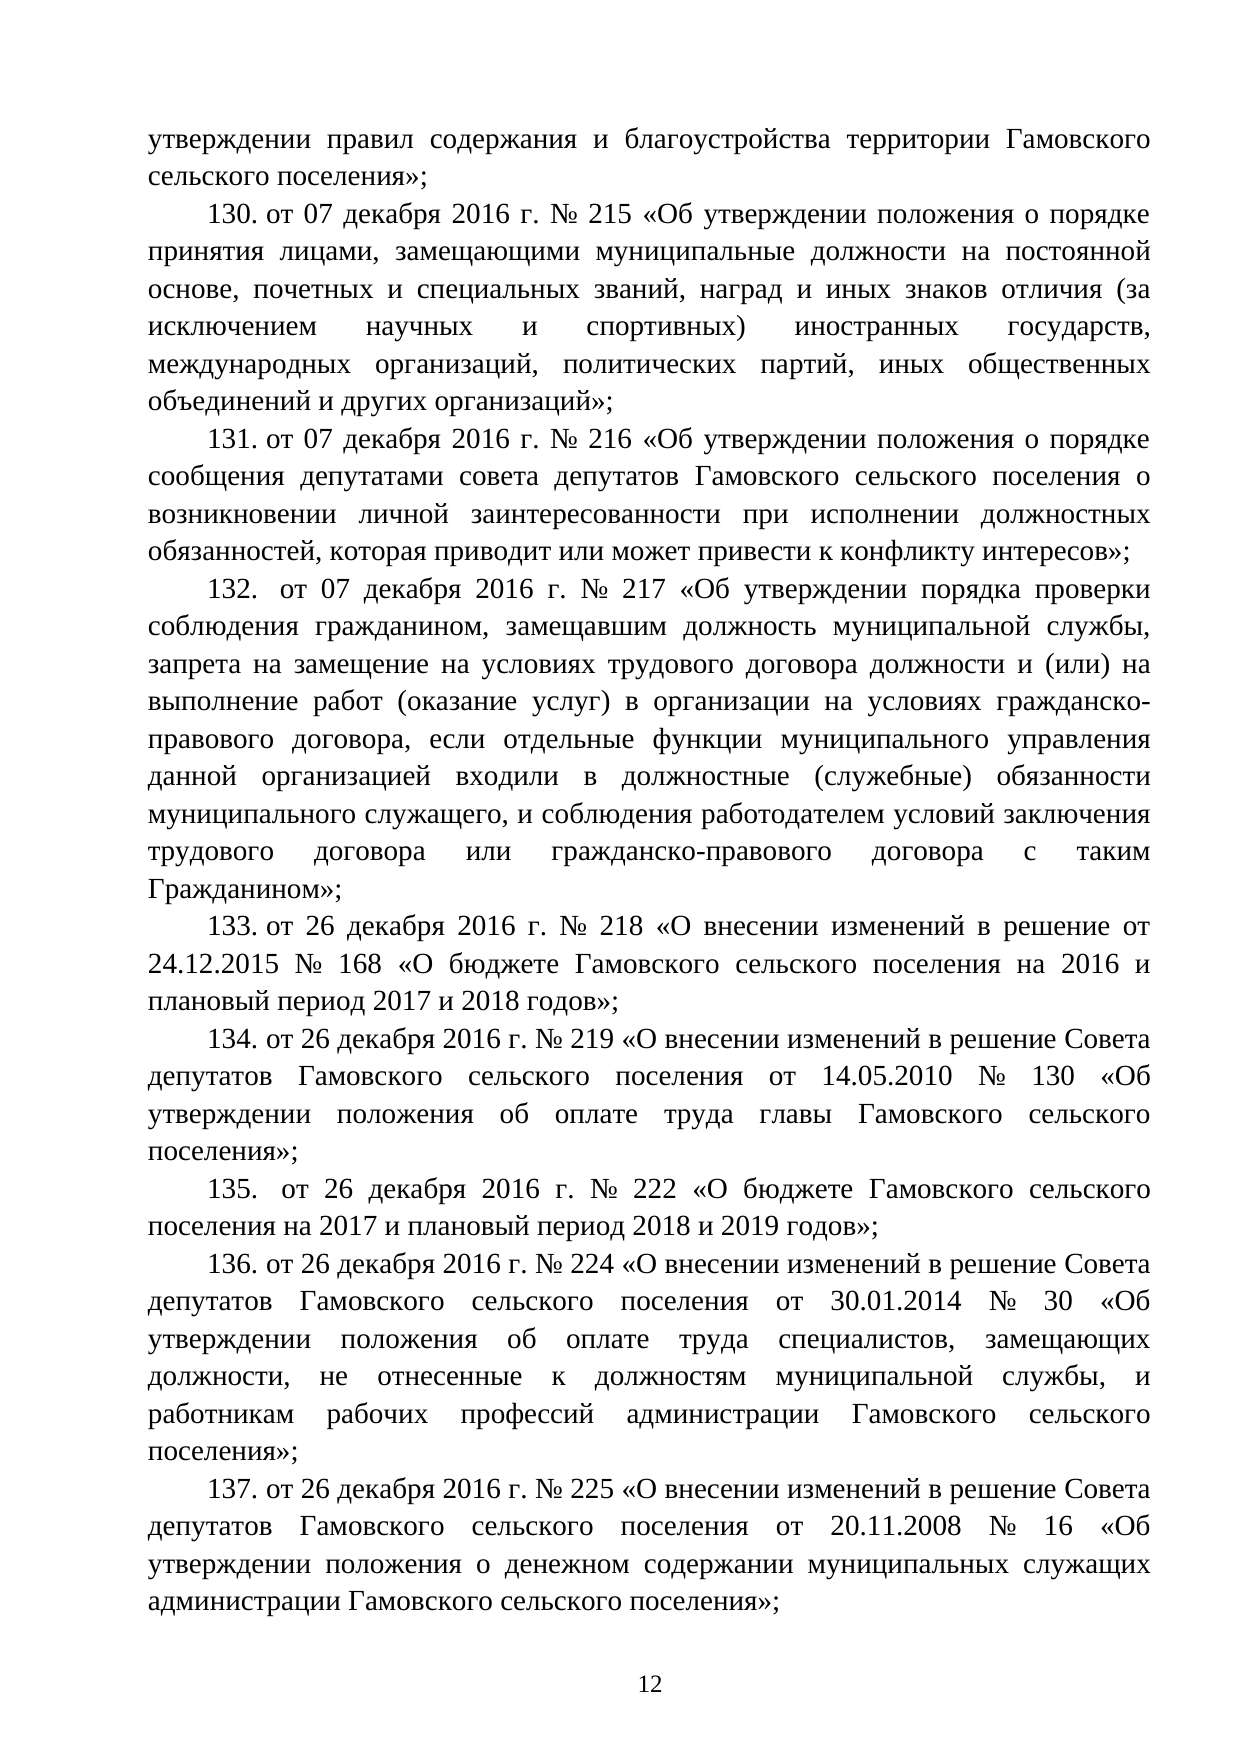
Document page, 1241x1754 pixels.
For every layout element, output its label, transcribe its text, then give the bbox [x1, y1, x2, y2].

list от 07 декабря 2016 г. № 217 «Об утверждении порядка проверки соблюдения гражданином, замещавшим должность муниципальной службы, запрета на замещение на условиях трудового договора должности и (или) на выполнение работ (оказание услуг) в организации на условиях гражданско- правового договора, если отдельные функции муниципального управления данной организацией входили в должностные (служебные) обязанности муниципального служащего, и соблюдения работодателем условий заключения трудового договора или гражданско-правового договора с таким Гражданином»; [148, 568, 1152, 906]
list от 07 декабря 2016 г. № 216 «Об утверждении положения о порядке сообщения депутатами совета депутатов Гамовского сельского поселения о возникновении личной заинтересованности при исполнении должностных обязанностей, которая приводит или может привести к конфликту интересов»; [148, 418, 1152, 568]
list от 26 декабря 2016 г. № 224 «О внесении изменений в решение Совета депутатов Гамовского сельского поселения от 30.01.2014 № 30 «Об утверждении положения об оплате труда специалистов, замещающих должности, не отнесенные к должностям муниципальной службы, и работникам рабочих профессий администрации Гамовского сельского поселения»; [148, 1243, 1152, 1468]
list от 26 декабря 2016 г. № 225 «О внесении изменений в решение Совета депутатов Гамовского сельского поселения от 20.11.2008 № 16 «Об утверждении положения о денежном содержании муниципальных служащих администрации Гамовского сельского поселения»; [148, 1468, 1152, 1618]
list от 26 декабря 2016 г. № 219 «О внесении изменений в решение Совета депутатов Гамовского сельского поселения от 14.05.2010 № 130 «Об утверждении положения об оплате труда главы Гамовского сельского поселения»; [148, 1018, 1152, 1168]
list от 26 декабря 2016 г. № 218 «О внесении изменений в решение от 24.12.2015 № 168 «О бюджете Гамовского сельского поселения на 2016 и плановый период 2017 и 2018 годов»; [148, 906, 1152, 1018]
list от 07 декабря 2016 г. № 215 «Об утверждении положения о порядке принятия лицами, замещающими муниципальные должности на постоянной основе, почетных и специальных званий, наград и иных знаков отличия (за исключением научных и спортивных) иностранных государств, международных организаций, политических партий, иных общественных объединений и других организаций»; [148, 193, 1152, 418]
list от 26 декабря 2016 г. № 222 «О бюджете Гамовского сельского поселения на 2017 и плановый период 2018 и 2019 годов»; [148, 1168, 1152, 1243]
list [148, 118, 1152, 193]
